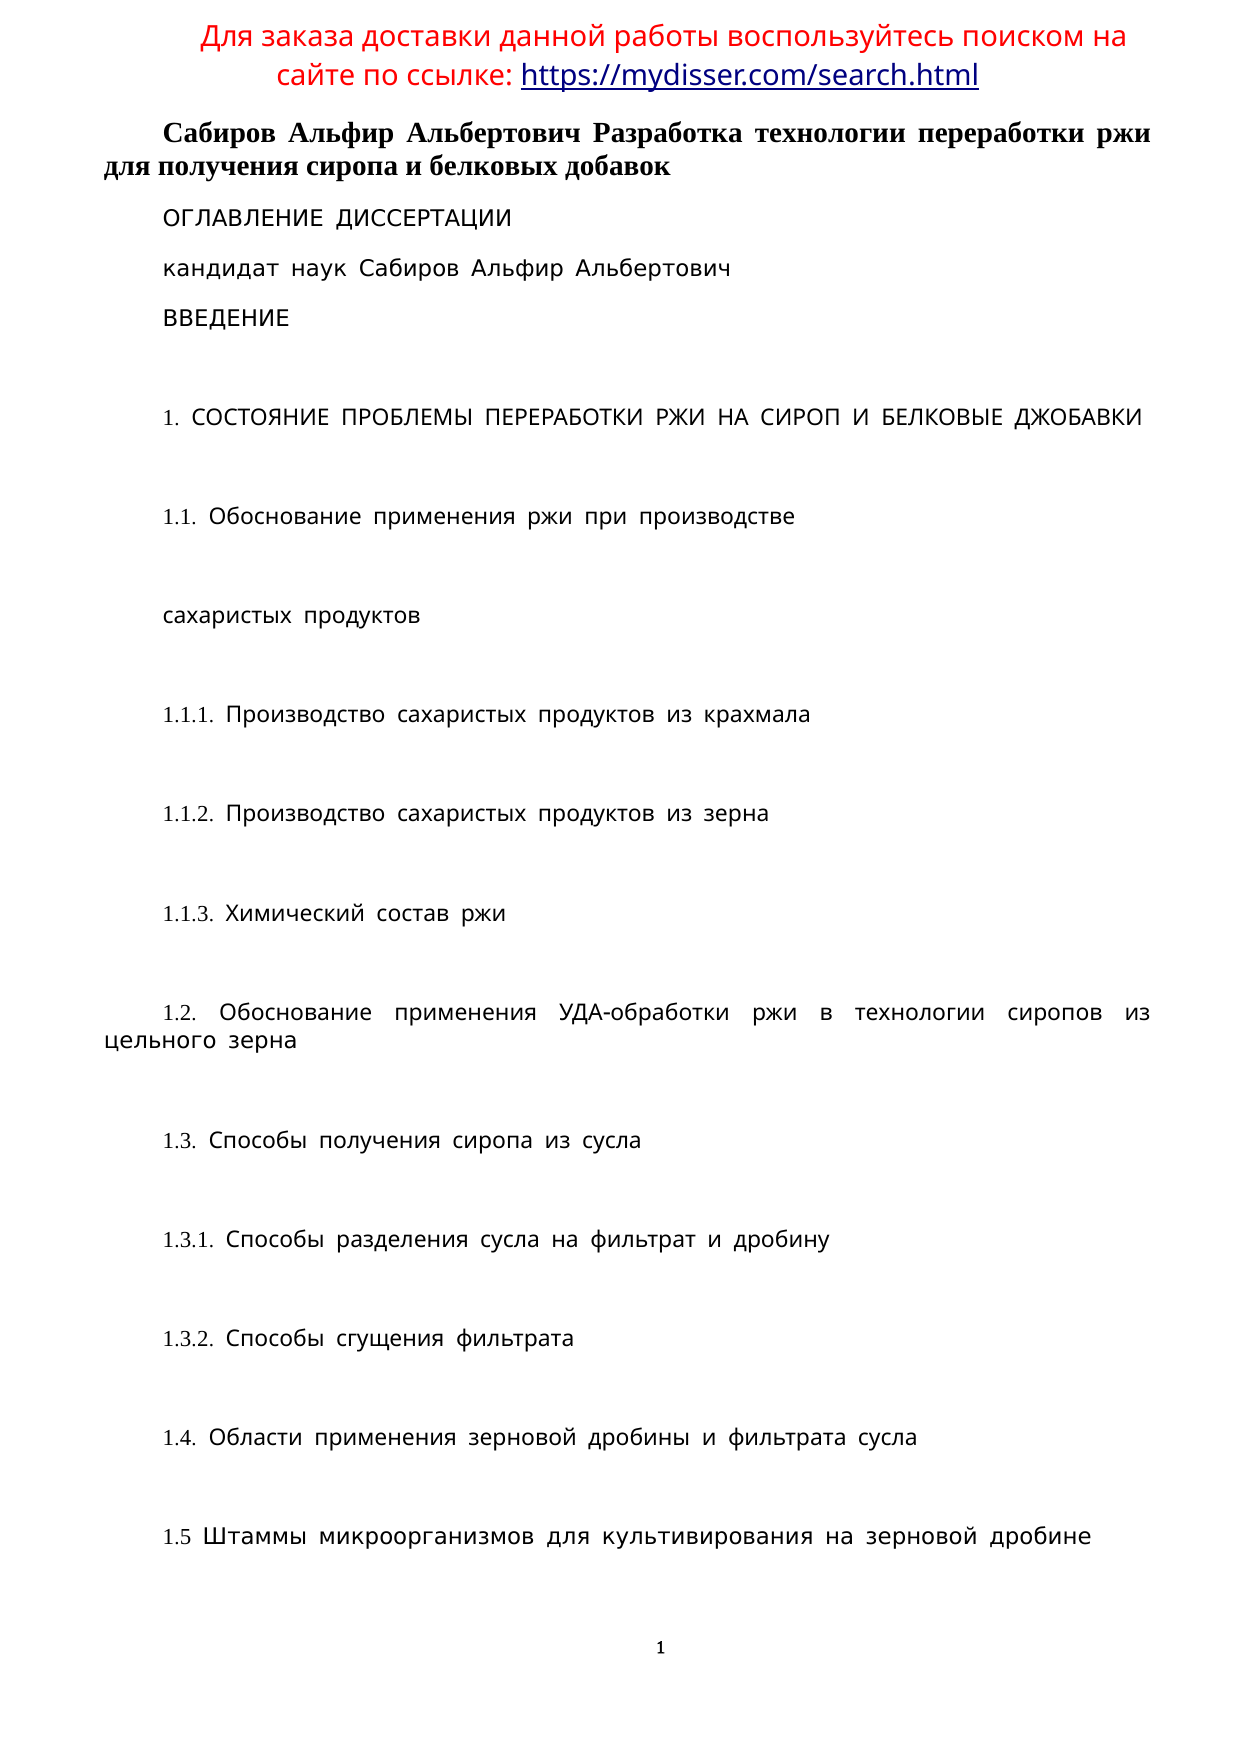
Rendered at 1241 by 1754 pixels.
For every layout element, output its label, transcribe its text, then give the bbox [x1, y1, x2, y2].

text кандидат наук Сабиров Альфир Альбертович [103, 252, 1152, 281]
text Сабиров Альфир Альбертович Разработка технологии переработки ржи для получения сиропа и белковых добавок [103, 115, 1152, 182]
text ВВЕДЕНИЕ [103, 302, 1152, 331]
text 1.2. Обоснование применения УДА-обработки ржи в технологии сиропов из цельного зерна [103, 996, 1152, 1054]
text 1.1.2. Производство сахаристых продуктов из зерна [103, 798, 1152, 827]
text 1.3.1. Способы разделения сусла на фильтрат и дробину [103, 1223, 1152, 1252]
text 1.1. Обоснование применения ржи при производстве [103, 500, 1152, 529]
text 1.3.2. Способы сгущения фильтрата [103, 1322, 1152, 1351]
text 1.1.3. Химический состав ржи [103, 897, 1152, 926]
text 1.5 Штаммы микроорганизмов для культивирования на зерновой дробине [103, 1521, 1152, 1549]
text 1.1.1. Производство сахаристых продуктов из крахмала [103, 699, 1152, 727]
text 1.4. Области применения зерновой дробины и фильтрата сусла [103, 1422, 1152, 1450]
text сахаристых продуктов [103, 599, 1152, 628]
text 1.3. Способы получения сиропа из сусла [103, 1124, 1152, 1153]
text ОГЛАВЛЕНИЕ ДИССЕРТАЦИИ [103, 203, 1152, 232]
text 1. СОСТОЯНИЕ ПРОБЛЕМЫ ПЕРЕРАБОТКИ РЖИ НА СИРОП И БЕЛКОВЫЕ ДЖОБАВКИ [103, 401, 1152, 430]
